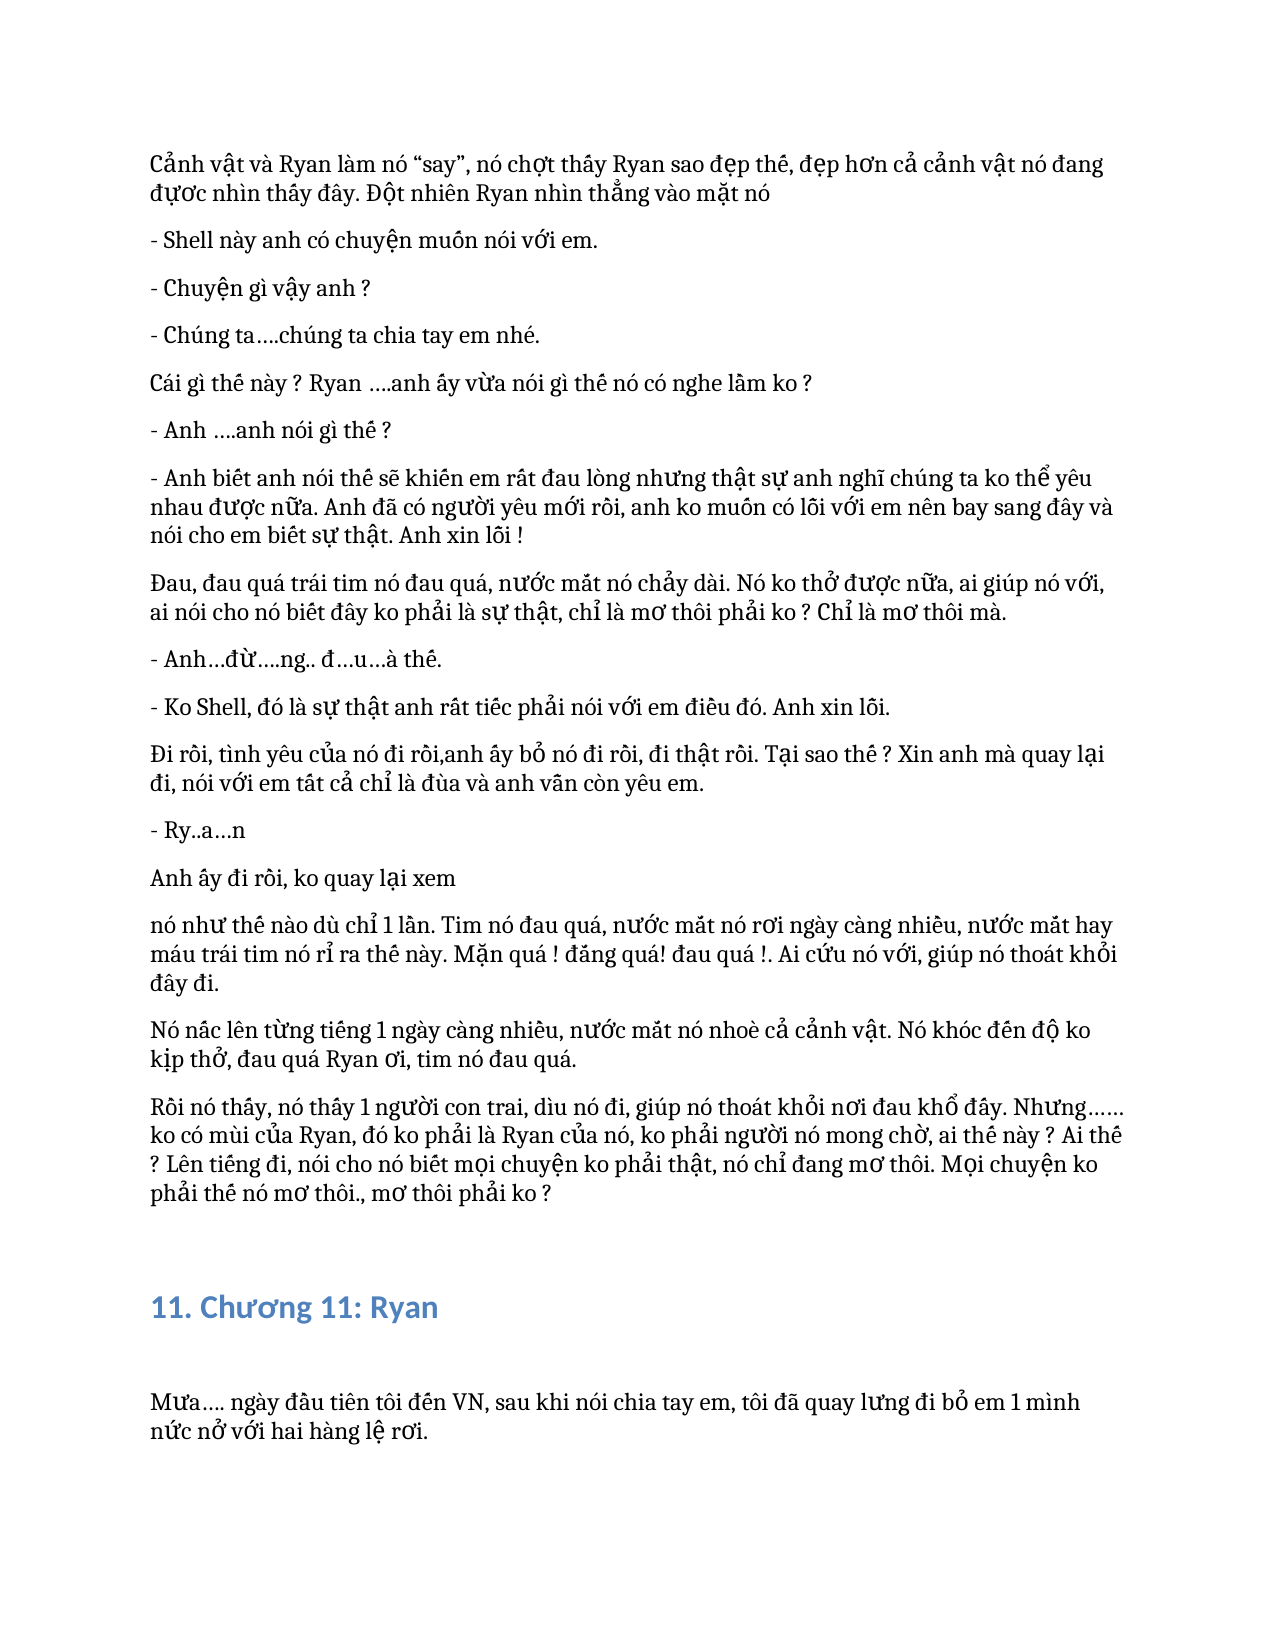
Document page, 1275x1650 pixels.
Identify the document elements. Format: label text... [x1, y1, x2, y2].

text - Ko Shell, đó là sự thật anh rất tiếc phải nói với em điều đó. Anh xin lỗi. [150, 692, 1125, 721]
text - Anh…đừ….ng.. đ…u…à thế. [150, 645, 1125, 674]
text - Shell này anh có chuyện muốn nói với em. [150, 226, 1125, 255]
text Đi rồi, tình yêu của nó đi rồi,anh ấy bỏ nó đi rồi, đi thật rồi. Tại sao thế ? Xin anh mà quay lại đi, nói với em tất cả chỉ là đùa và anh vẫn còn yêu em. [150, 740, 1125, 797]
text - Anh ….anh nói gì thế ? [150, 416, 1125, 445]
text nó như thế nào dù chỉ 1 lần. Tim nó đau quá, nước mắt nó rơi ngày càng nhiều, nước mắt hay máu trái tim nó rỉ ra thế này. Mặn quá ! đắng quá! đau quá !. Ai cứu nó với, giúp nó thoát khỏi đây đi. [150, 911, 1125, 997]
text - Ry..a…n [150, 816, 1125, 845]
text Đau, đau quá trái tim nó đau quá, nước mắt nó chảy dài. Nó ko thở được nữa, ai giúp nó với, ai nói cho nó biết đây ko phải là sự thật, chỉ là mơ thôi phải ko ? Chỉ là mơ thôi mà. [150, 569, 1125, 626]
text - Chúng ta….chúng ta chia tay em nhé. [150, 321, 1125, 350]
text Cái gì thế này ? Ryan ….anh ấy vừa nói gì thế nó có nghe lầm ko ? [150, 369, 1125, 397]
text Mưa…. ngày đầu tiên tôi đến VN, sau khi nói chia tay em, tôi đã quay lưng đi bỏ em 1 mình nức nở với hai hàng lệ rơi. [150, 1330, 1125, 1445]
text Anh ấy đi rồi, ko quay lại xem [150, 864, 1125, 892]
text Rồi nó thấy, nó thấy 1 người con trai, dìu nó đi, giúp nó thoát khỏi nơi đau khổ đấy. Nhưng…… ko có mùi của Ryan, đó ko phải là Ryan của nó, ko phải người nó mong chờ, ai thế này ? Ai thế ? Lên tiếng đi, nói cho nó biết mọi chuyện ko phải thật, nó chỉ đang mơ thôi. Mọi chuyện ko phải thế nó mơ thôi., mơ thôi phải ko ? [150, 1092, 1125, 1265]
text Nó nấc lên từng tiếng 1 ngày càng nhiều, nước mắt nó nhoè cả cảnh vật. Nó khóc đến độ ko kịp thở, đau quá Ryan ơi, tim nó đau quá. [150, 1016, 1125, 1074]
text - Anh biết anh nói thế sẽ khiến em rất đau lòng nhưng thật sự anh nghĩ chúng ta ko thể yêu nhau được nữa. Anh đã có người yêu mới rồi, anh ko muốn có lỗi với em nên bay sang đây và nói cho em biết sự thật. Anh xin lỗi ! [150, 464, 1125, 550]
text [150, 150, 1125, 207]
text - Chuyện gì vậy anh ? [150, 274, 1125, 302]
subtitle 11. Chương 11: Ryan [150, 1286, 1125, 1327]
